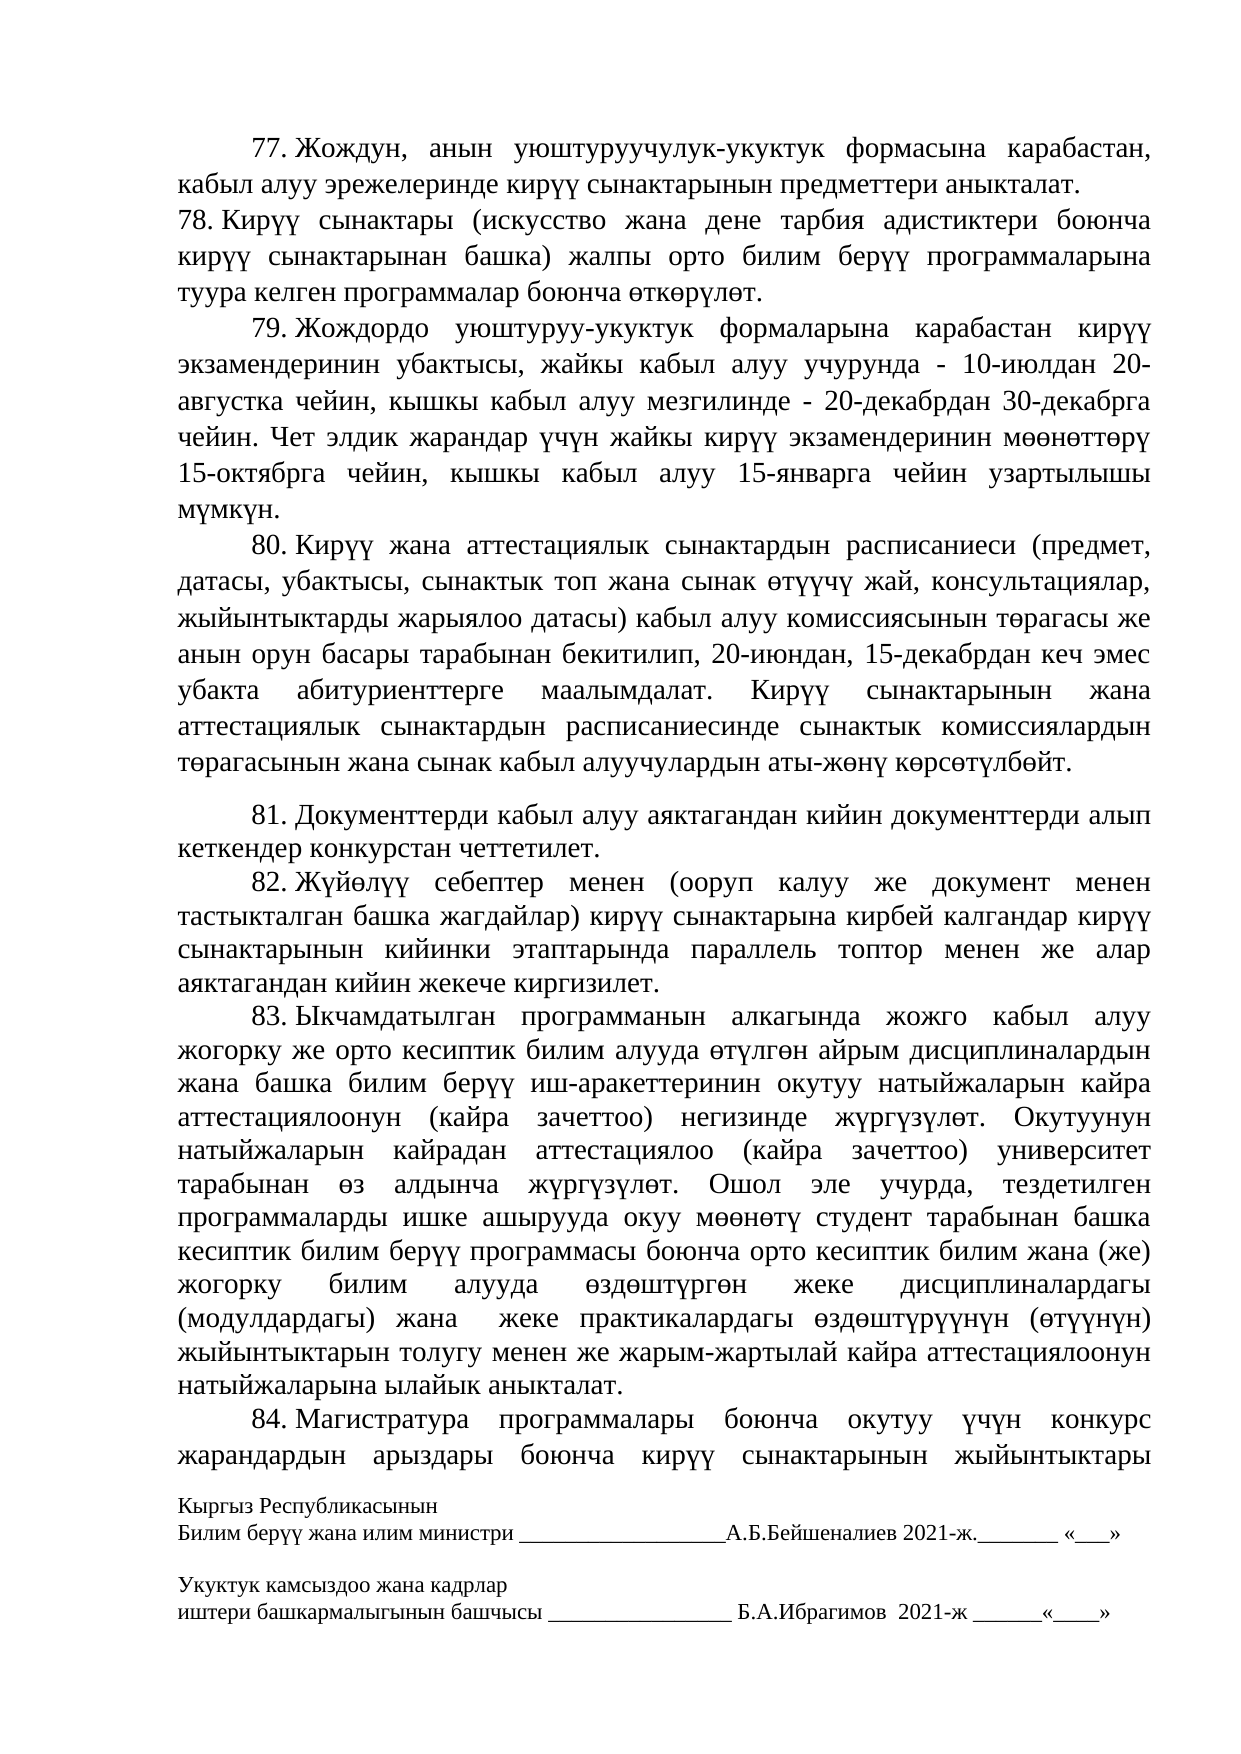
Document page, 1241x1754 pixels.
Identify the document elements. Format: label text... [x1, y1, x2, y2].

text 78. Кирүү сынактары (искусство жана дене тарбия адистиктери боюнча кирүү сынактарынан башка) жалпы орто билим берүү программаларына туура келген программалар боюнча өткөрүлөт. [177, 202, 1152, 308]
text 80. Кирүү жана аттестациялык сынактардын расписаниеси (предмет, датасы, убактысы, сынактык топ жана сынак өтүүчү жай, консультациялар, жыйынтыктарды жарыялоо датасы) кабыл алуу комиссиясынын төрагасы же анын орун басары тарабынан бекитилип, 20-июндан, 15-декабрдан кеч эмес убакта абитуриенттерге маалымдалат. Кирүү сынактарынын жана аттестациялык сынактардын расписаниесинде сынактык комиссиялардын төрагасынын жана сынак кабыл алуучулардын аты-жөнү көрсөтүлбөйт. [177, 527, 1152, 778]
text 83. Ыкчамдатылган программанын алкагында жожго кабыл алуу жогорку же орто кесиптик билим алууда өтүлгөн айрым дисциплиналардын жана башка билим берүү иш-аракеттеринин окутуу натыйжаларын кайра аттестациялоонун (кайра зачеттоо) негизинде жүргүзүлөт. Окутуунун натыйжаларын кайрадан аттестациялоо (кайра зачеттоо) университет тарабынан өз алдынча жүргүзүлөт. Ошол эле учурда, тездетилген программаларды ишке ашырууда окуу мөөнөтү студент тарабынан башка кесиптик билим берүү программасы боюнча орто кесиптик билим жана (же) жогорку билим алууда өздөштүргөн жеке дисциплиналардагы (модулдардагы) жана жеке практикалардагы өздөштүрүүнүн (өтүүнүн) жыйынтыктарын толугу менен же жарым-жартылай кайра аттестациялоонун натыйжаларына ылайык аныкталат. [177, 998, 1152, 1401]
text 77. Жождун, анын уюштуруучулук-укуктук формасына карабастан, кабыл алуу эрежелеринде кирүү сынактарынын предметтери аныкталат. [177, 130, 1152, 199]
text 82. Жүйөлүү себептер менен (ооруп калуу же документ менен тастыкталган башка жагдайлар) кирүү сынактарына кирбей калгандар кирүү сынактарынын кийинки этаптарында параллель топтор менен же алар аяктагандан кийин жекече киргизилет. [177, 864, 1152, 998]
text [177, 1401, 1152, 1471]
text 79. Жождордо уюштуруу-укуктук формаларына карабастан кирүү экзамендеринин убактысы, жайкы кабыл алуу учурунда - 10-июлдан 20-августка чейин, кышкы кабыл алуу мезгилинде - 20-декабрдан 30-декабрга чейин. Чет элдик жарандар үчүн жайкы кирүү экзамендеринин мөөнөттөрү 15-октябрга чейин, кышкы кабыл алуу 15-январга чейин узартылышы мүмкүн. [177, 311, 1152, 525]
text 81. Документтерди кабыл алуу аяктагандан кийин документтерди алып кеткендер конкурстан четтетилет. [177, 797, 1152, 864]
